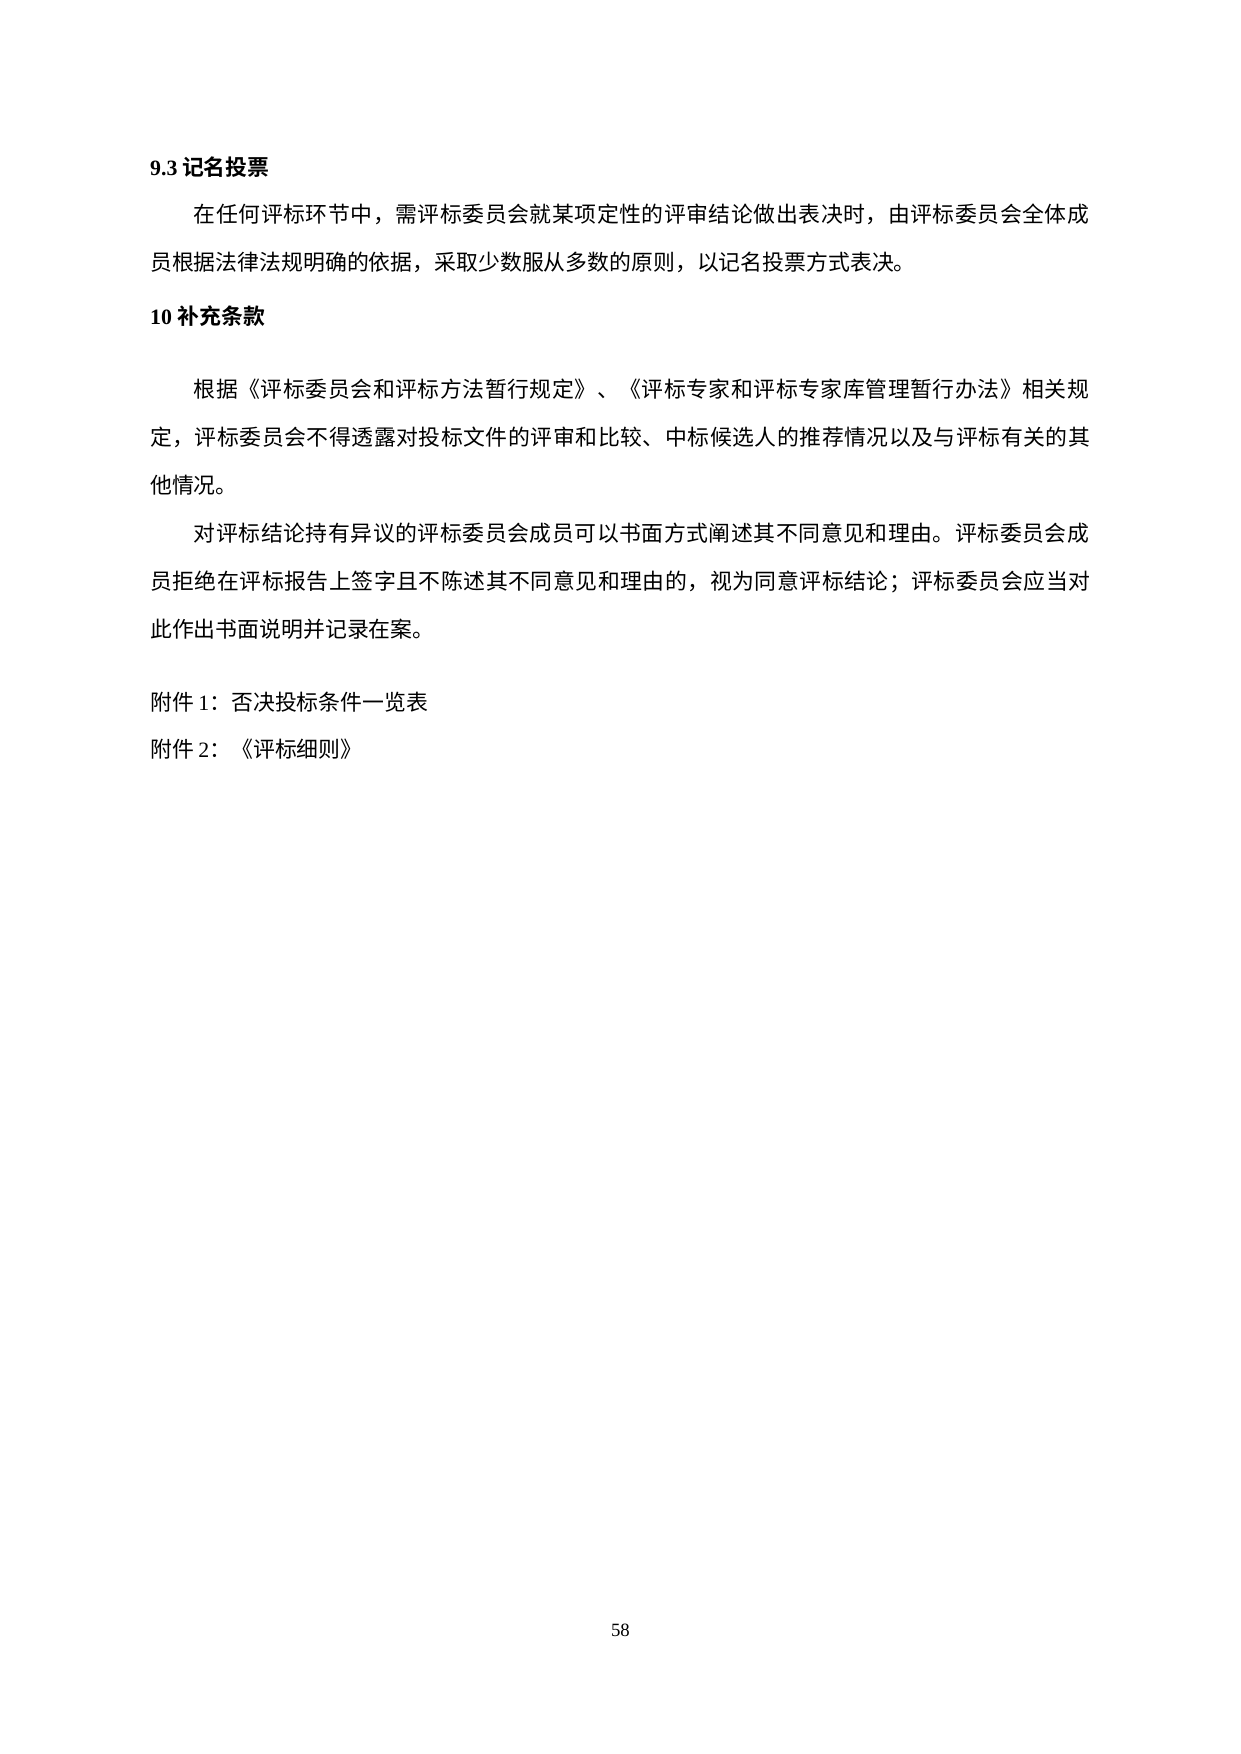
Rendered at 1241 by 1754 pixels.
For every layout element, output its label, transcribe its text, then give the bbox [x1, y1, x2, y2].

text 附件2：《评标细则》 [150, 732, 1090, 764]
text 根据《评标委员会和评标方法暂行规定》、《评标专家和评标专家库管理暂行办法》相关规定，评标委员会不得透露对投标文件的评审和比较、中标候选人的推荐情况以及与评标有关的其他情况。 [150, 359, 1090, 503]
text 附件1：否决投标条件一览表 [150, 685, 1090, 716]
text 在任何评标环节中，需评标委员会就某项定性的评审结论做出表决时，由评标委员会全体成员根据法律法规明确的依据，采取少数服从多数的原则，以记名投票方式表决。 [150, 197, 1090, 277]
text 对评标结论持有异议的评标委员会成员可以书面方式阐述其不同意见和理由。评标委员会成员拒绝在评标报告上签字且不陈述其不同意见和理由的，视为同意评标结论；评标委员会应当对此作出书面说明并记录在案。 [150, 503, 1090, 647]
subtitle 10 补充条款 [150, 299, 1090, 330]
subtitle 9.3记名投票 [150, 150, 1090, 182]
